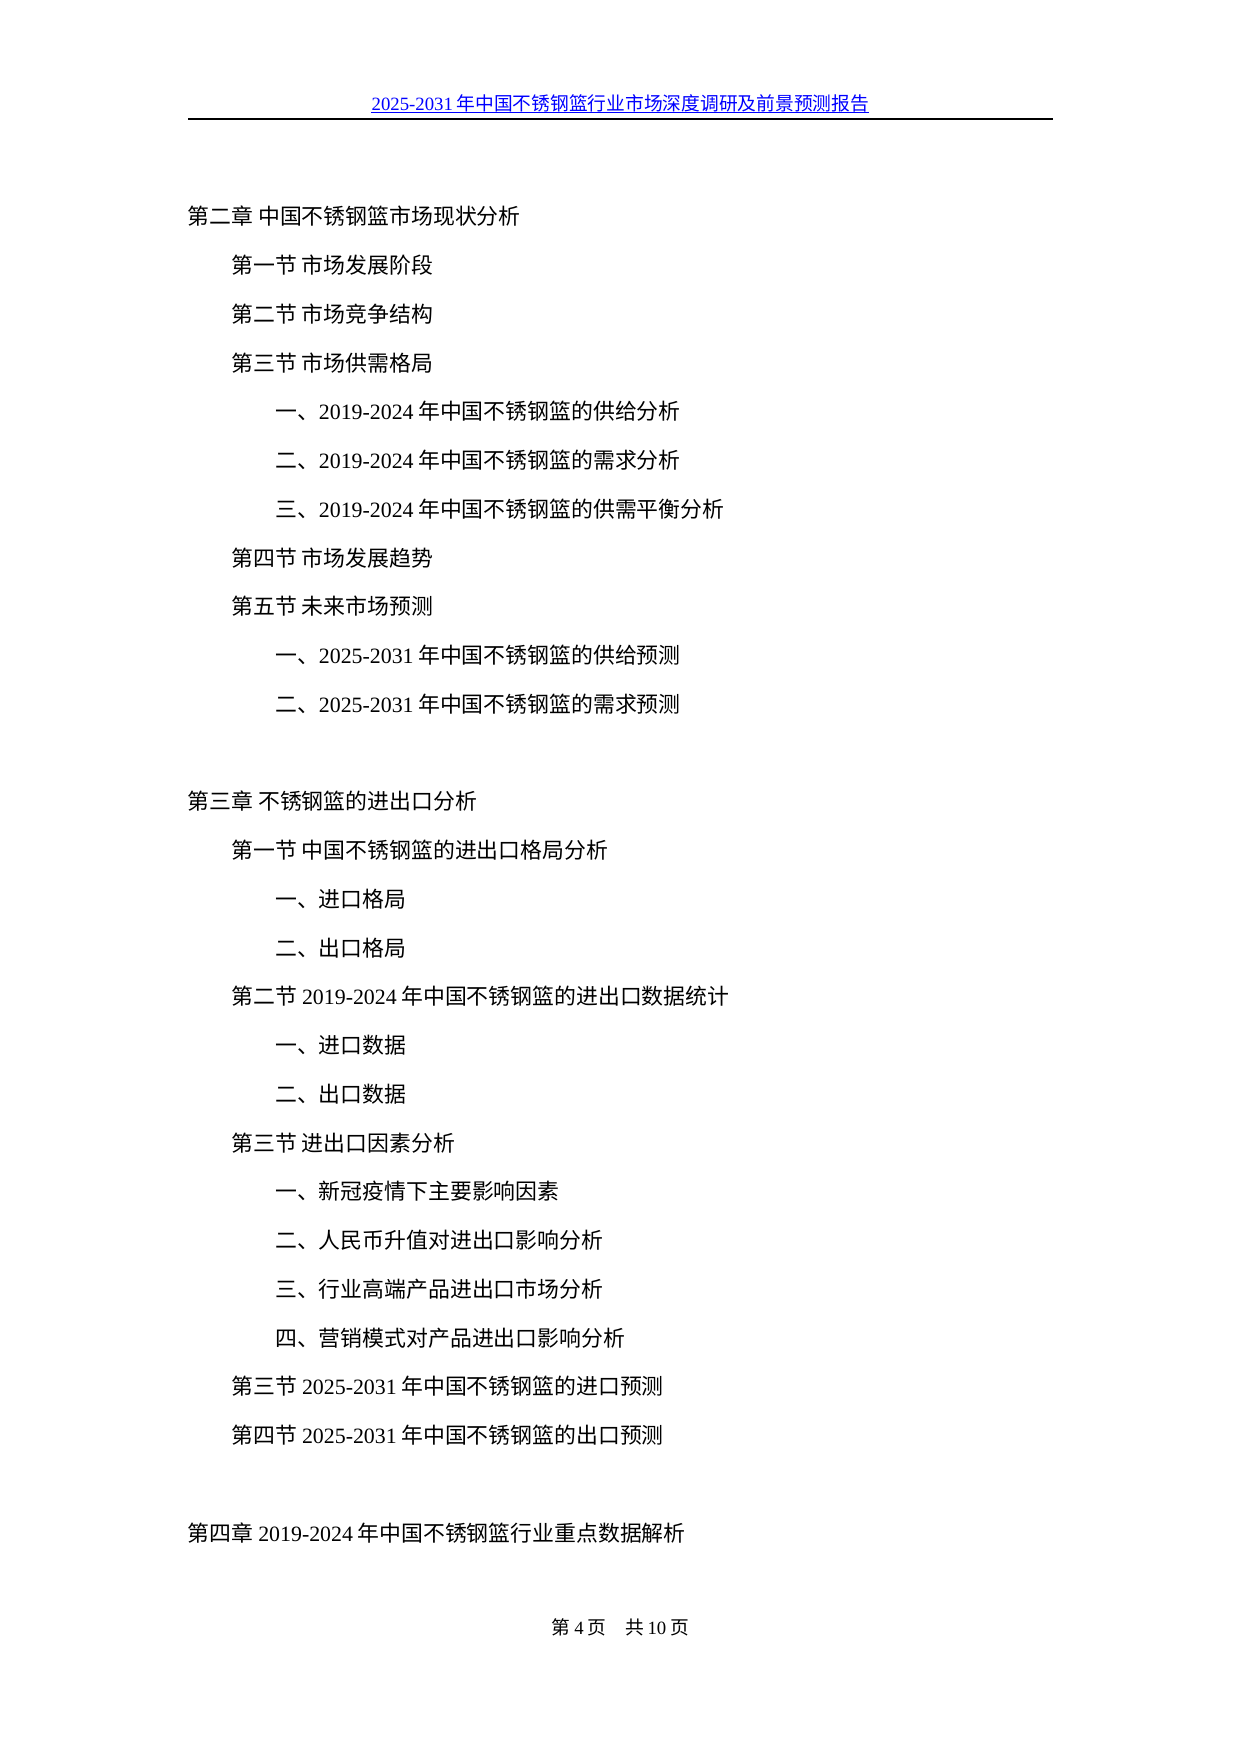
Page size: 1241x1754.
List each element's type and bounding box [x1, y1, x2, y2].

text [187, 150, 1053, 1548]
